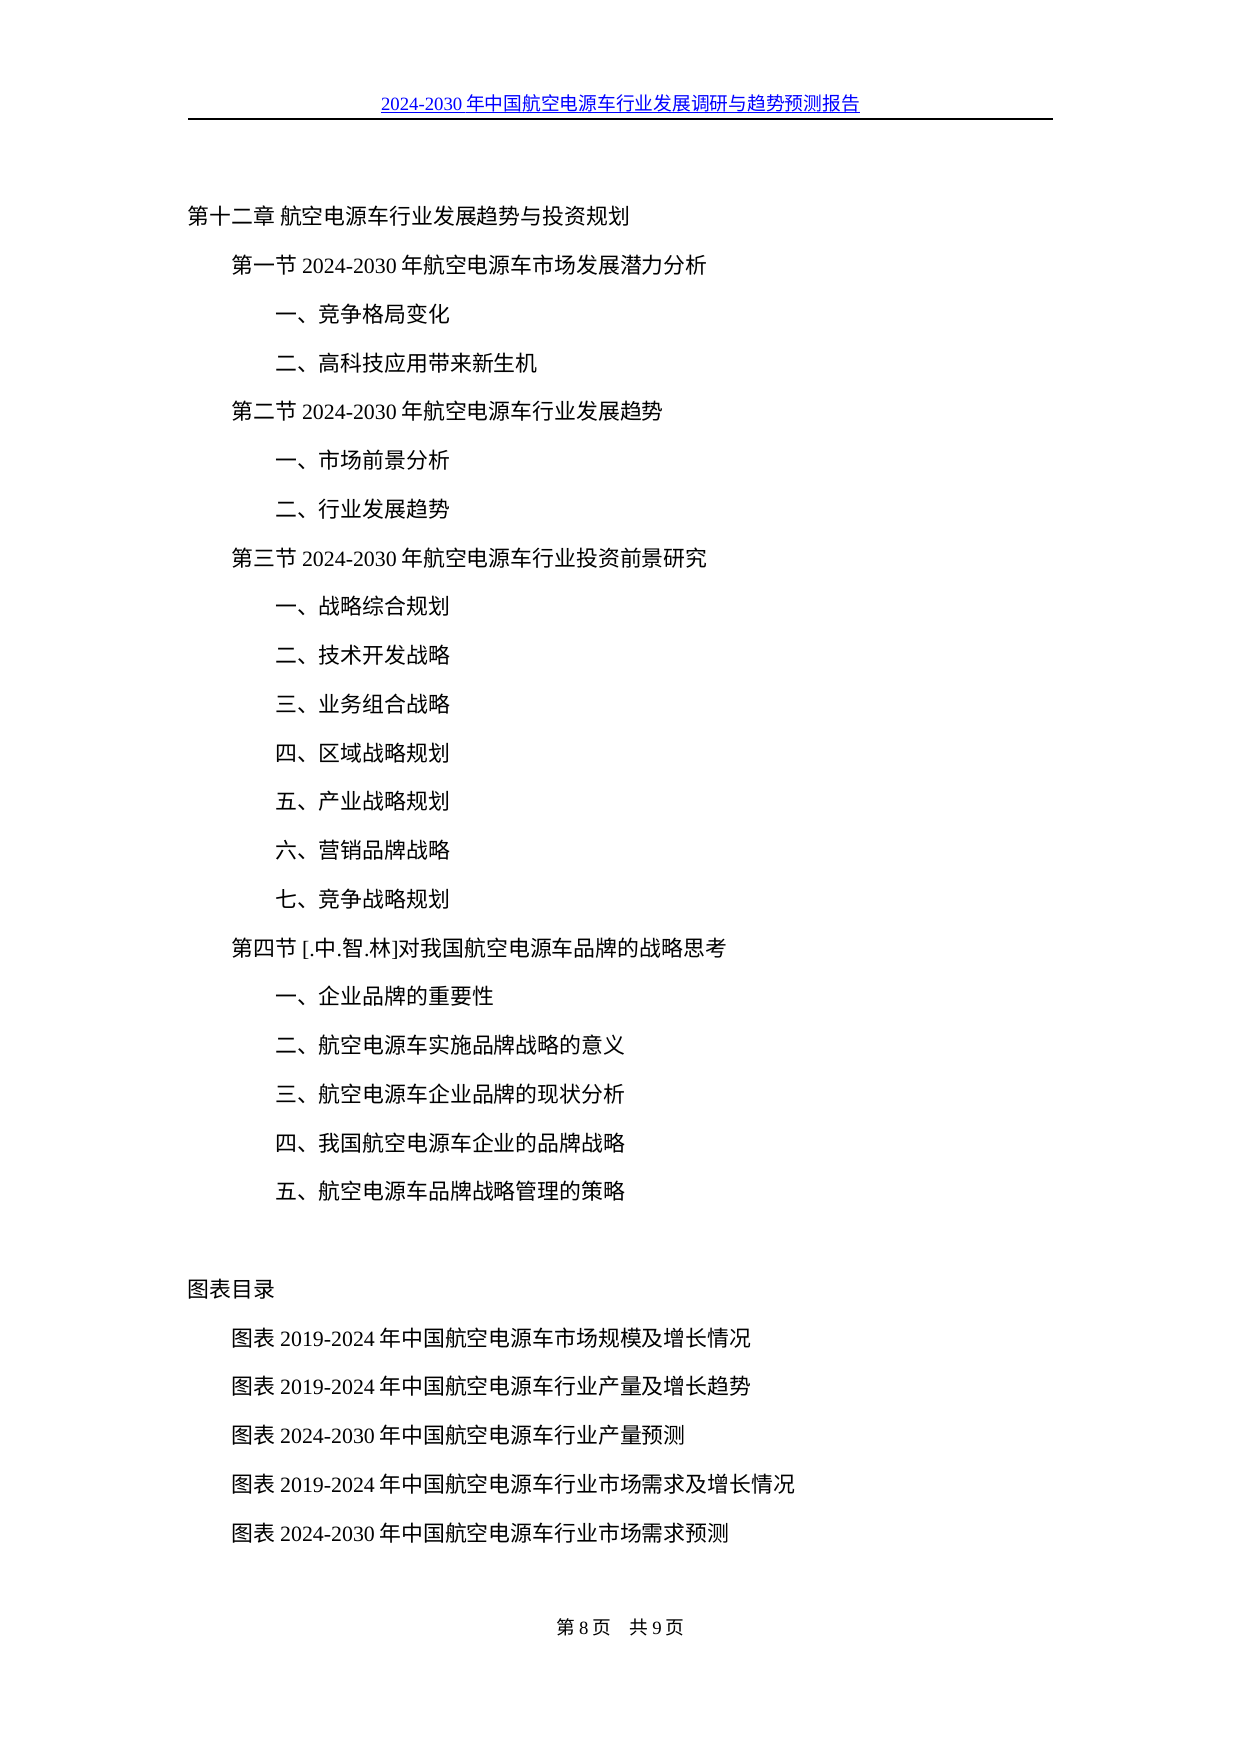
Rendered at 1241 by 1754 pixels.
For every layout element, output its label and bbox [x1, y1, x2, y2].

text [187, 150, 1053, 1548]
